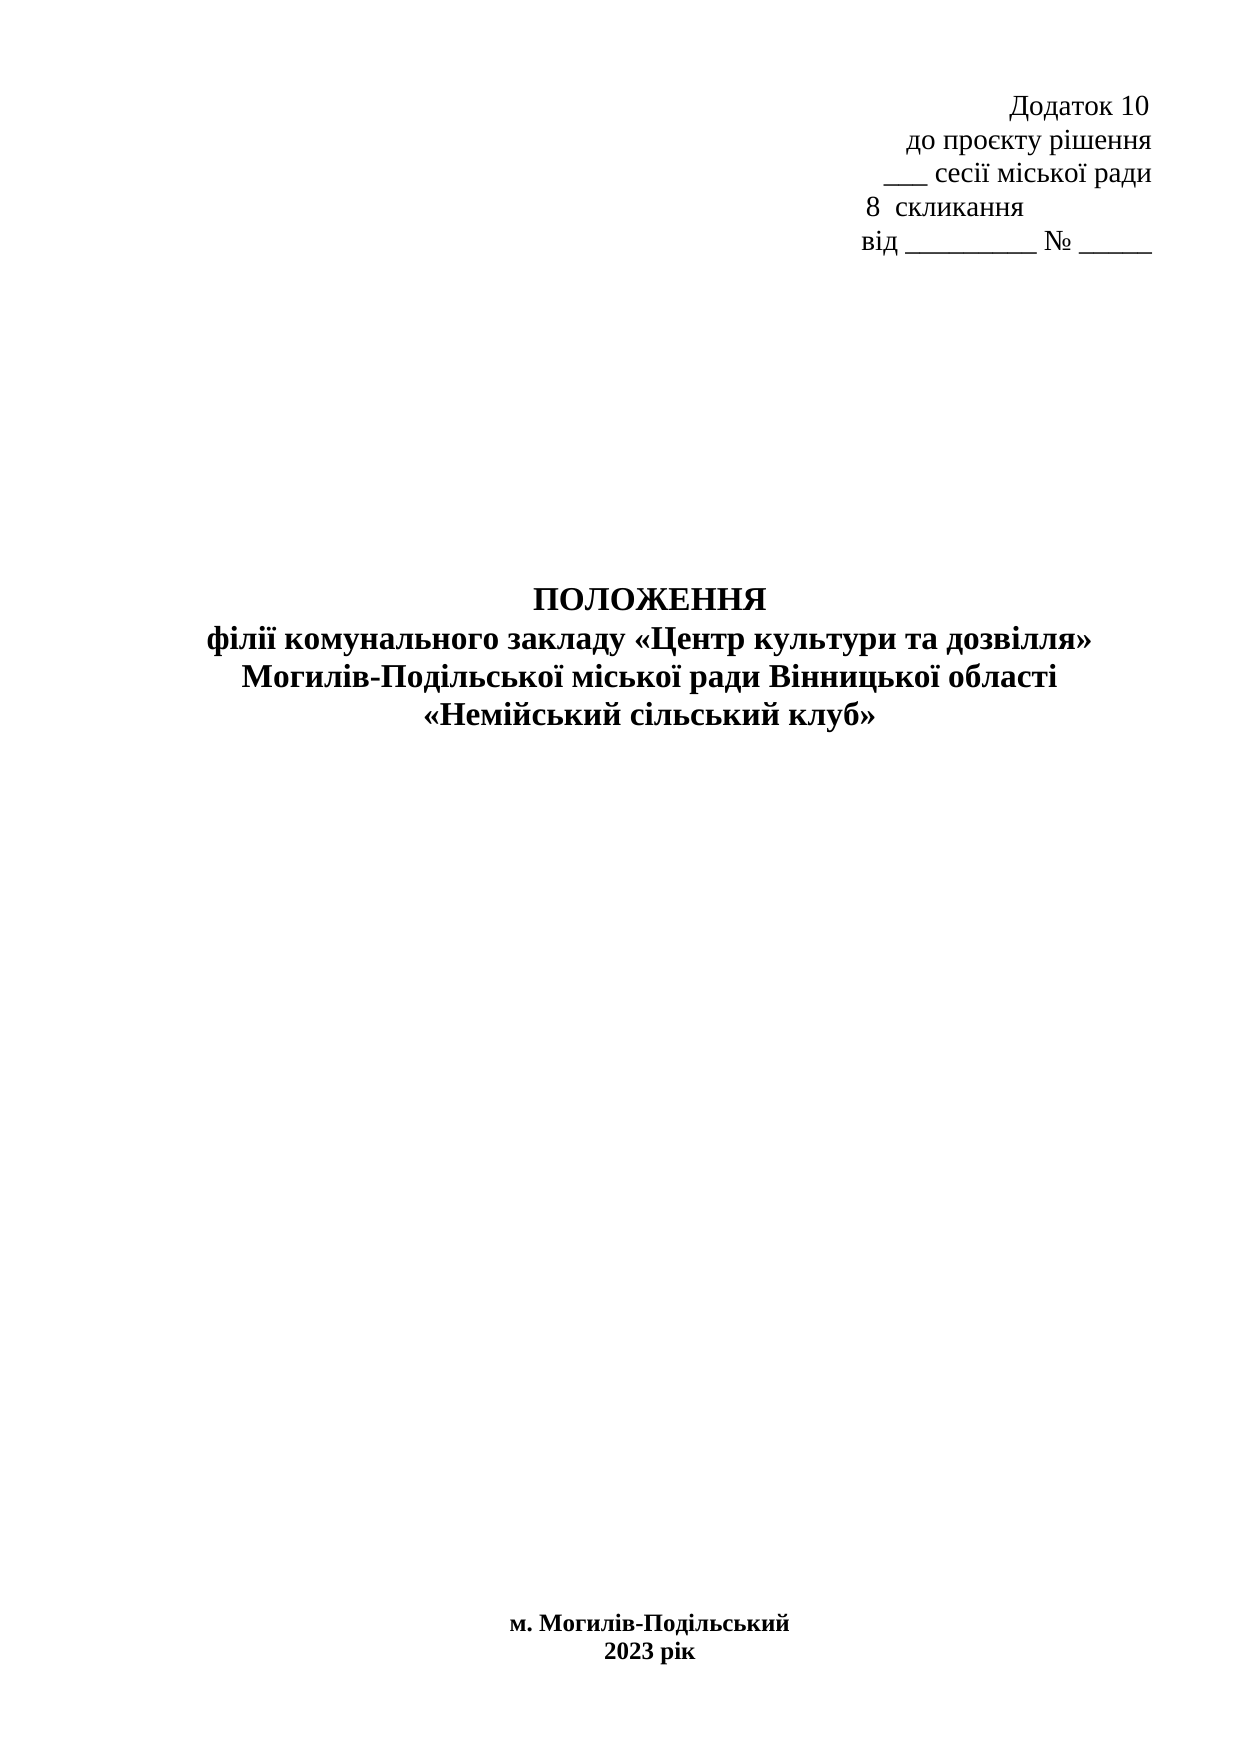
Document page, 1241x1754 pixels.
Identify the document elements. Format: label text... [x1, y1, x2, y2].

text ПОЛОЖЕННЯ [148, 580, 1152, 618]
text Додаток 10 [885, 88, 1152, 122]
text 8 скликання [738, 189, 1152, 223]
text ___ сесії міської ради [221, 156, 1152, 189]
text Могилів-Подільської міської ради Вінницької області [148, 656, 1152, 695]
text 2023 рік [148, 1636, 1152, 1665]
text філії комунального закладу «Центр культури та дозвілля» [148, 618, 1152, 656]
text «Немійський сільський клуб» [148, 695, 1152, 733]
text від _________ № _____ [221, 223, 1152, 256]
text м. Могилів-Подільський [148, 1608, 1152, 1636]
text до проєкту рішення [221, 122, 1152, 156]
